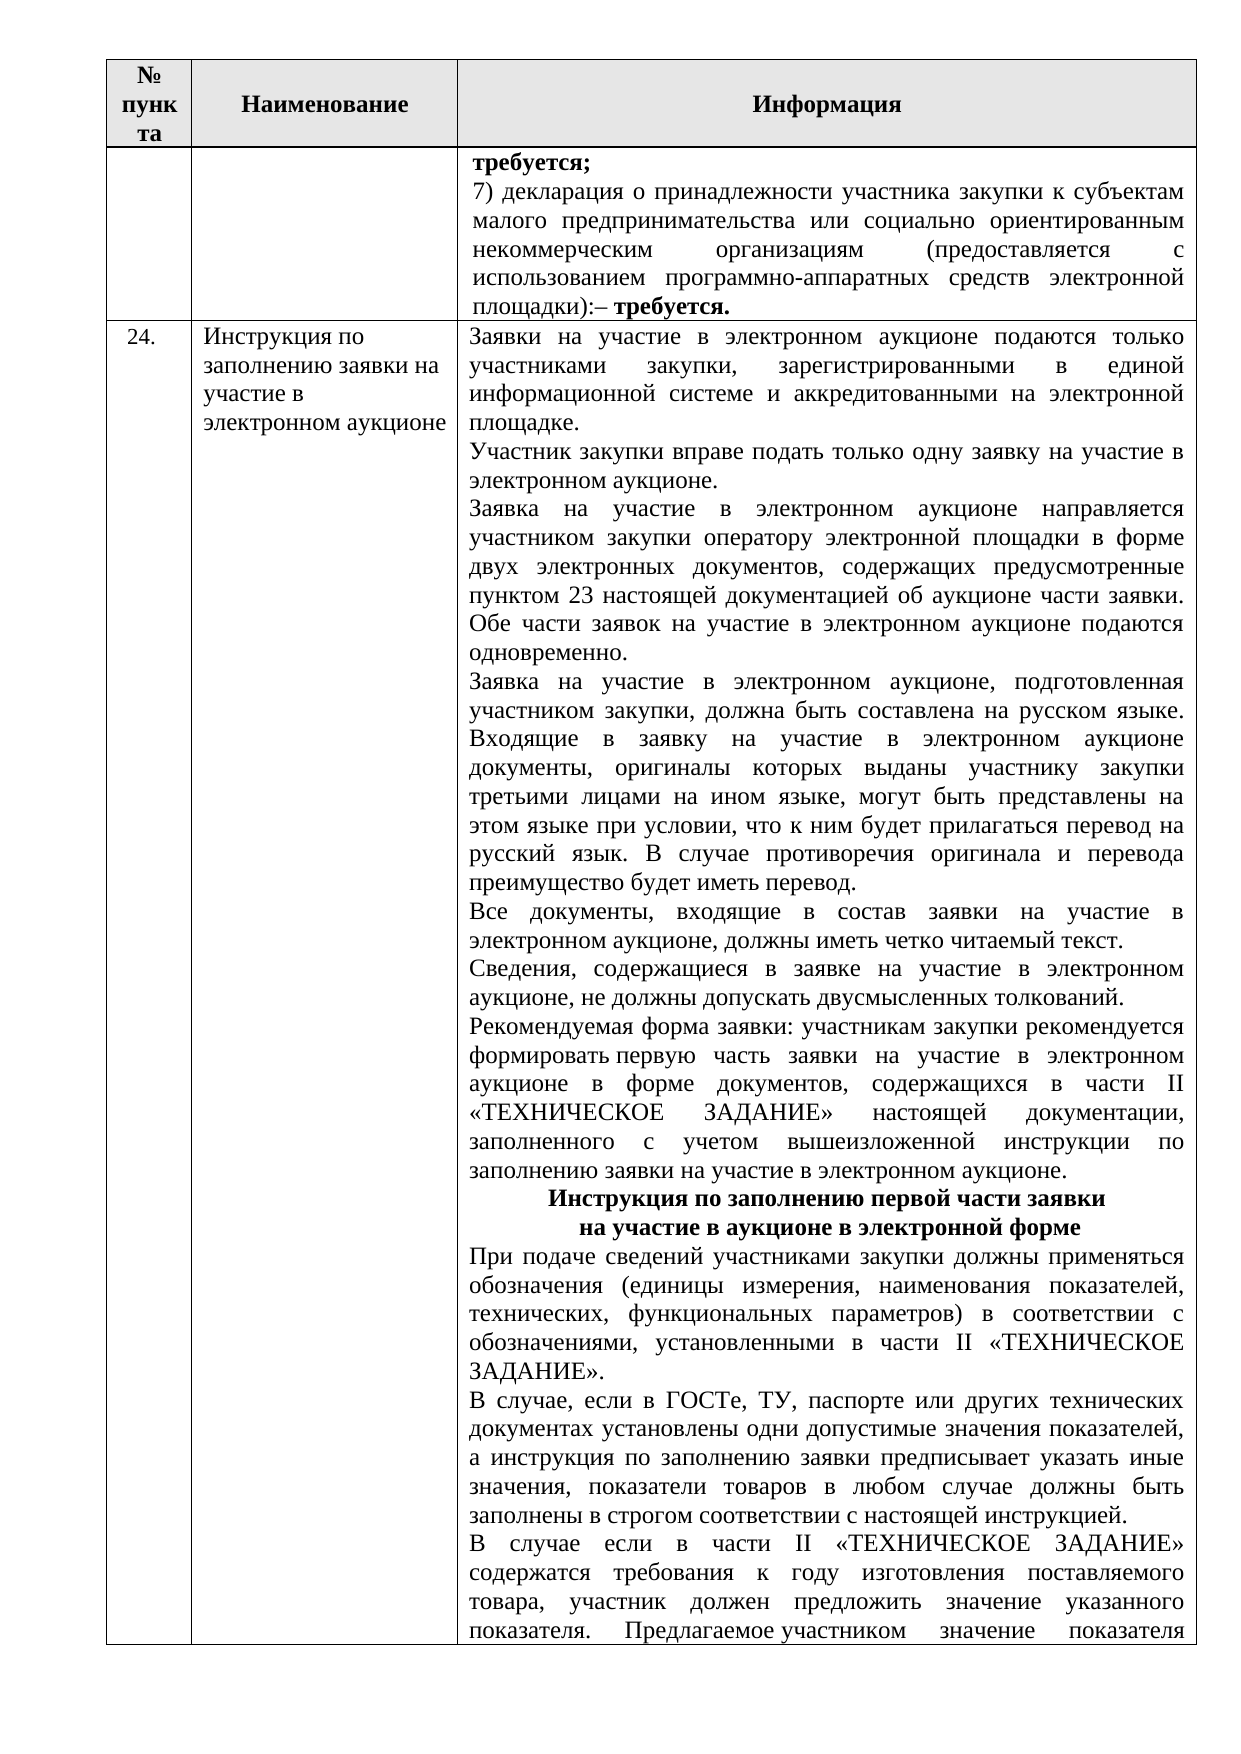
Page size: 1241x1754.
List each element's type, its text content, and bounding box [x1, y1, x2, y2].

table_header Наименование [192, 60, 457, 146]
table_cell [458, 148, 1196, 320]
table_cell [107, 148, 191, 320]
table_header Информация [458, 60, 1196, 146]
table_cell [458, 321, 1196, 1643]
table_cell [107, 321, 191, 1643]
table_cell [192, 321, 457, 1643]
table_header № пункта [107, 60, 191, 146]
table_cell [192, 148, 457, 320]
